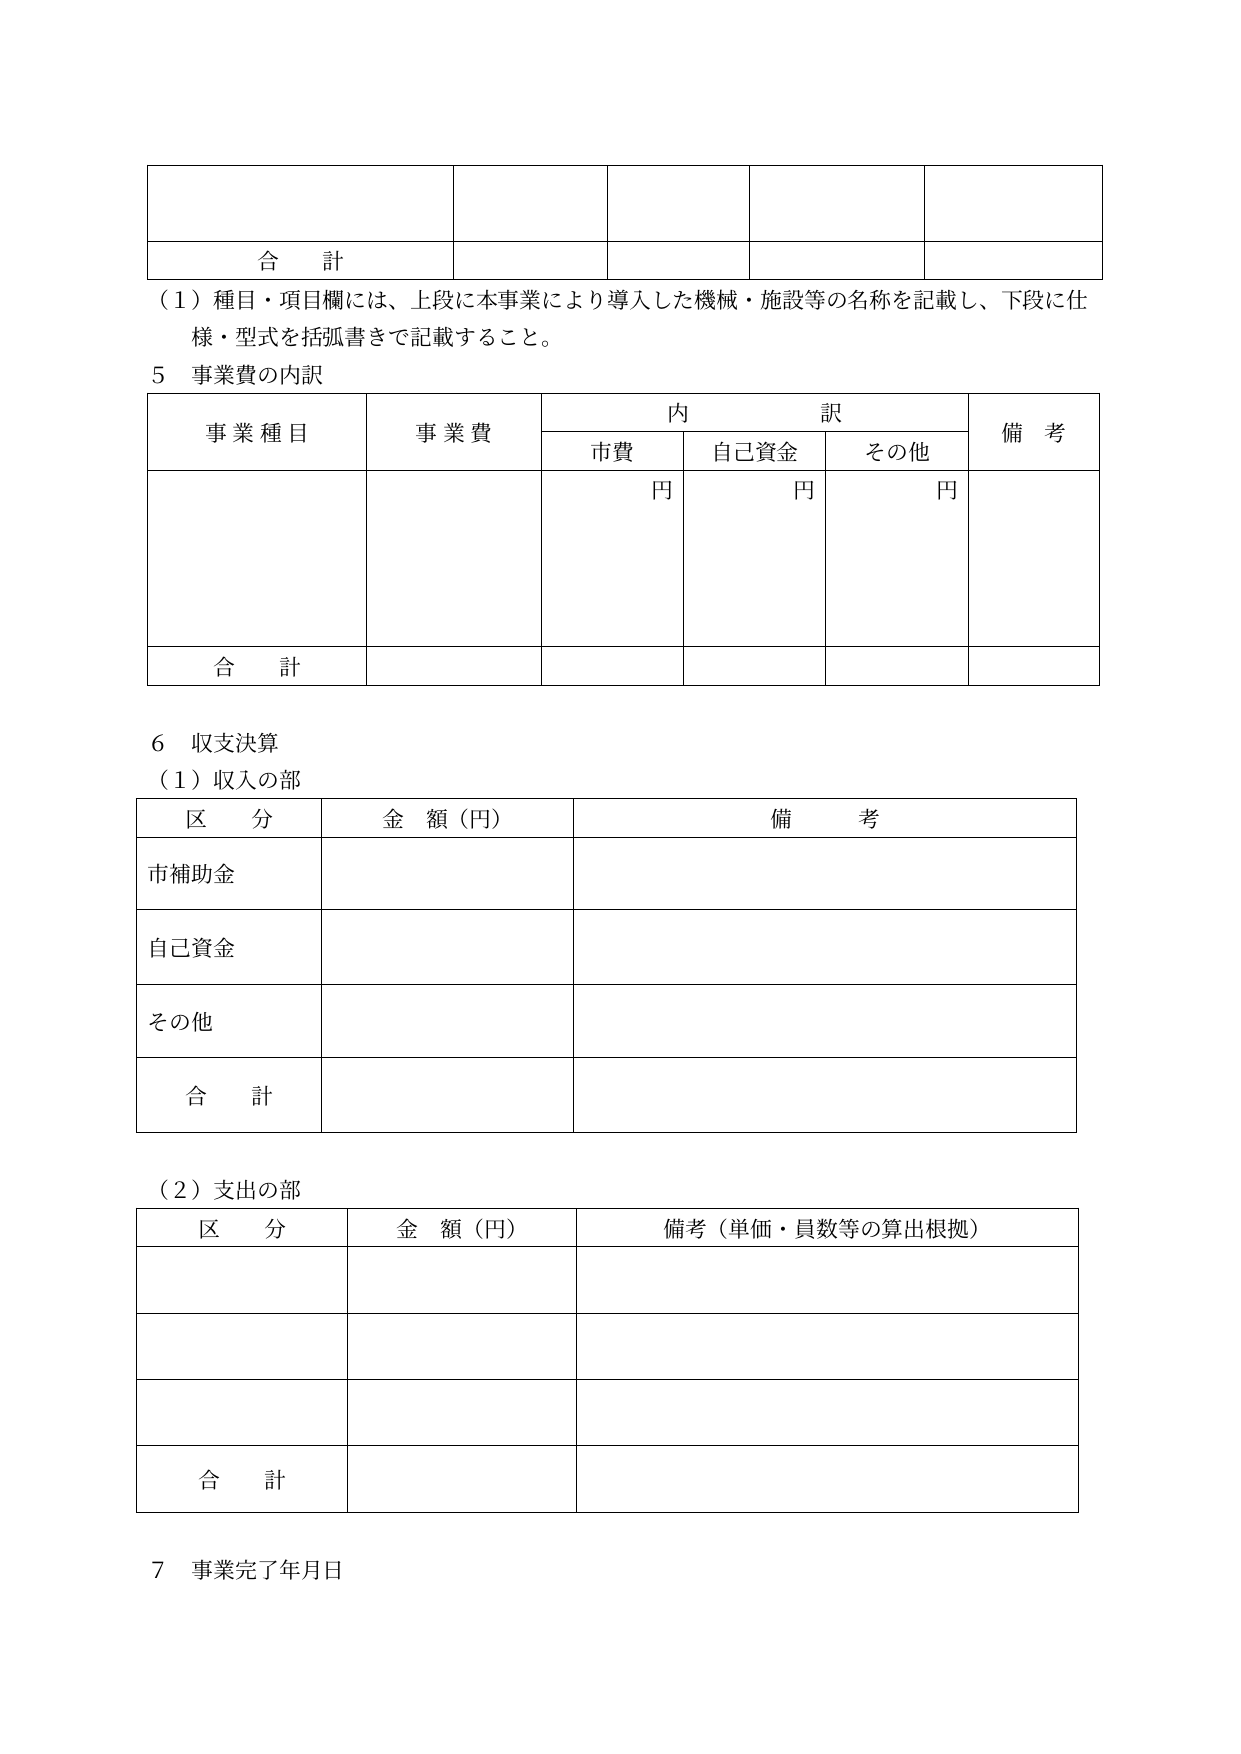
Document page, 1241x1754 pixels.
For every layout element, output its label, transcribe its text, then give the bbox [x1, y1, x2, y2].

text ７ 事業完了年月日 [148, 1550, 1092, 1588]
text （１）収入の部 [148, 761, 1092, 798]
table_cell [826, 647, 968, 685]
table_cell 合 計 [137, 1446, 347, 1512]
table_cell [577, 1446, 1078, 1512]
table_header 金 額（円） [322, 799, 573, 837]
table_cell [542, 647, 683, 685]
table_cell 円 [608, 166, 749, 241]
table_cell [348, 1314, 576, 1379]
table_cell [969, 471, 1099, 646]
table_cell 合 計 [148, 647, 366, 685]
table_cell [608, 242, 749, 279]
table_cell [577, 1247, 1078, 1313]
text ６ 収支決算 [148, 723, 1092, 761]
table_cell [148, 471, 366, 646]
table_cell 市費 [542, 432, 683, 470]
table_header 備 考 [574, 799, 1076, 837]
table_cell [750, 242, 924, 279]
table_cell 合 計 [137, 1058, 321, 1132]
table_header 区 分 [137, 799, 321, 837]
table_cell その他 [137, 985, 321, 1057]
table_header 事 業 種 目 [148, 394, 366, 470]
table_cell 円 [684, 471, 825, 646]
table_cell その他 [826, 432, 968, 470]
table_cell [925, 166, 1102, 241]
table_cell [322, 1058, 573, 1132]
text ５ 事業費の内訳 [148, 355, 1092, 393]
text （２）支出の部 [148, 1170, 1092, 1208]
table_header 金 額（円） [348, 1209, 576, 1246]
table_cell 円 [542, 471, 683, 646]
table_cell [137, 1314, 347, 1379]
table_cell [348, 1247, 576, 1313]
table_cell 円 [750, 166, 924, 241]
table_cell [574, 985, 1076, 1057]
table_cell 合 計 [148, 242, 453, 279]
table_cell [925, 242, 1102, 279]
table_cell [322, 910, 573, 983]
table_cell 自己資金 [137, 910, 321, 983]
table_cell [454, 166, 607, 241]
table_cell [367, 471, 541, 646]
table_cell [137, 1247, 347, 1313]
table_header 区 分 [137, 1209, 347, 1246]
table_cell 円 [826, 471, 968, 646]
table_cell 市補助金 [137, 838, 321, 909]
table_cell [348, 1446, 576, 1512]
table_header 備考（単価・員数等の算出根拠） [577, 1209, 1078, 1246]
table_header 内 訳 [542, 394, 968, 431]
table_cell 自己資金 [684, 432, 825, 470]
table_cell [684, 647, 825, 685]
table_cell [574, 1058, 1076, 1132]
table_cell [148, 166, 453, 241]
table_cell [577, 1380, 1078, 1445]
table_cell [322, 838, 573, 909]
table_cell [367, 647, 541, 685]
table_cell [574, 910, 1076, 983]
table_cell [137, 1380, 347, 1445]
table_cell [574, 838, 1076, 909]
table_cell [969, 647, 1099, 685]
table_header 事 業 費 [367, 394, 541, 470]
table_header 備 考 [969, 394, 1099, 470]
table_cell [577, 1314, 1078, 1379]
text （１）種目・項目欄には、上段に本事業により導入した機械・施設等の名称を記載し、下段に仕様・型式を括弧書きで記載すること。 [148, 280, 1092, 355]
table_cell [454, 242, 607, 279]
table_cell [322, 985, 573, 1057]
table_cell [348, 1380, 576, 1445]
